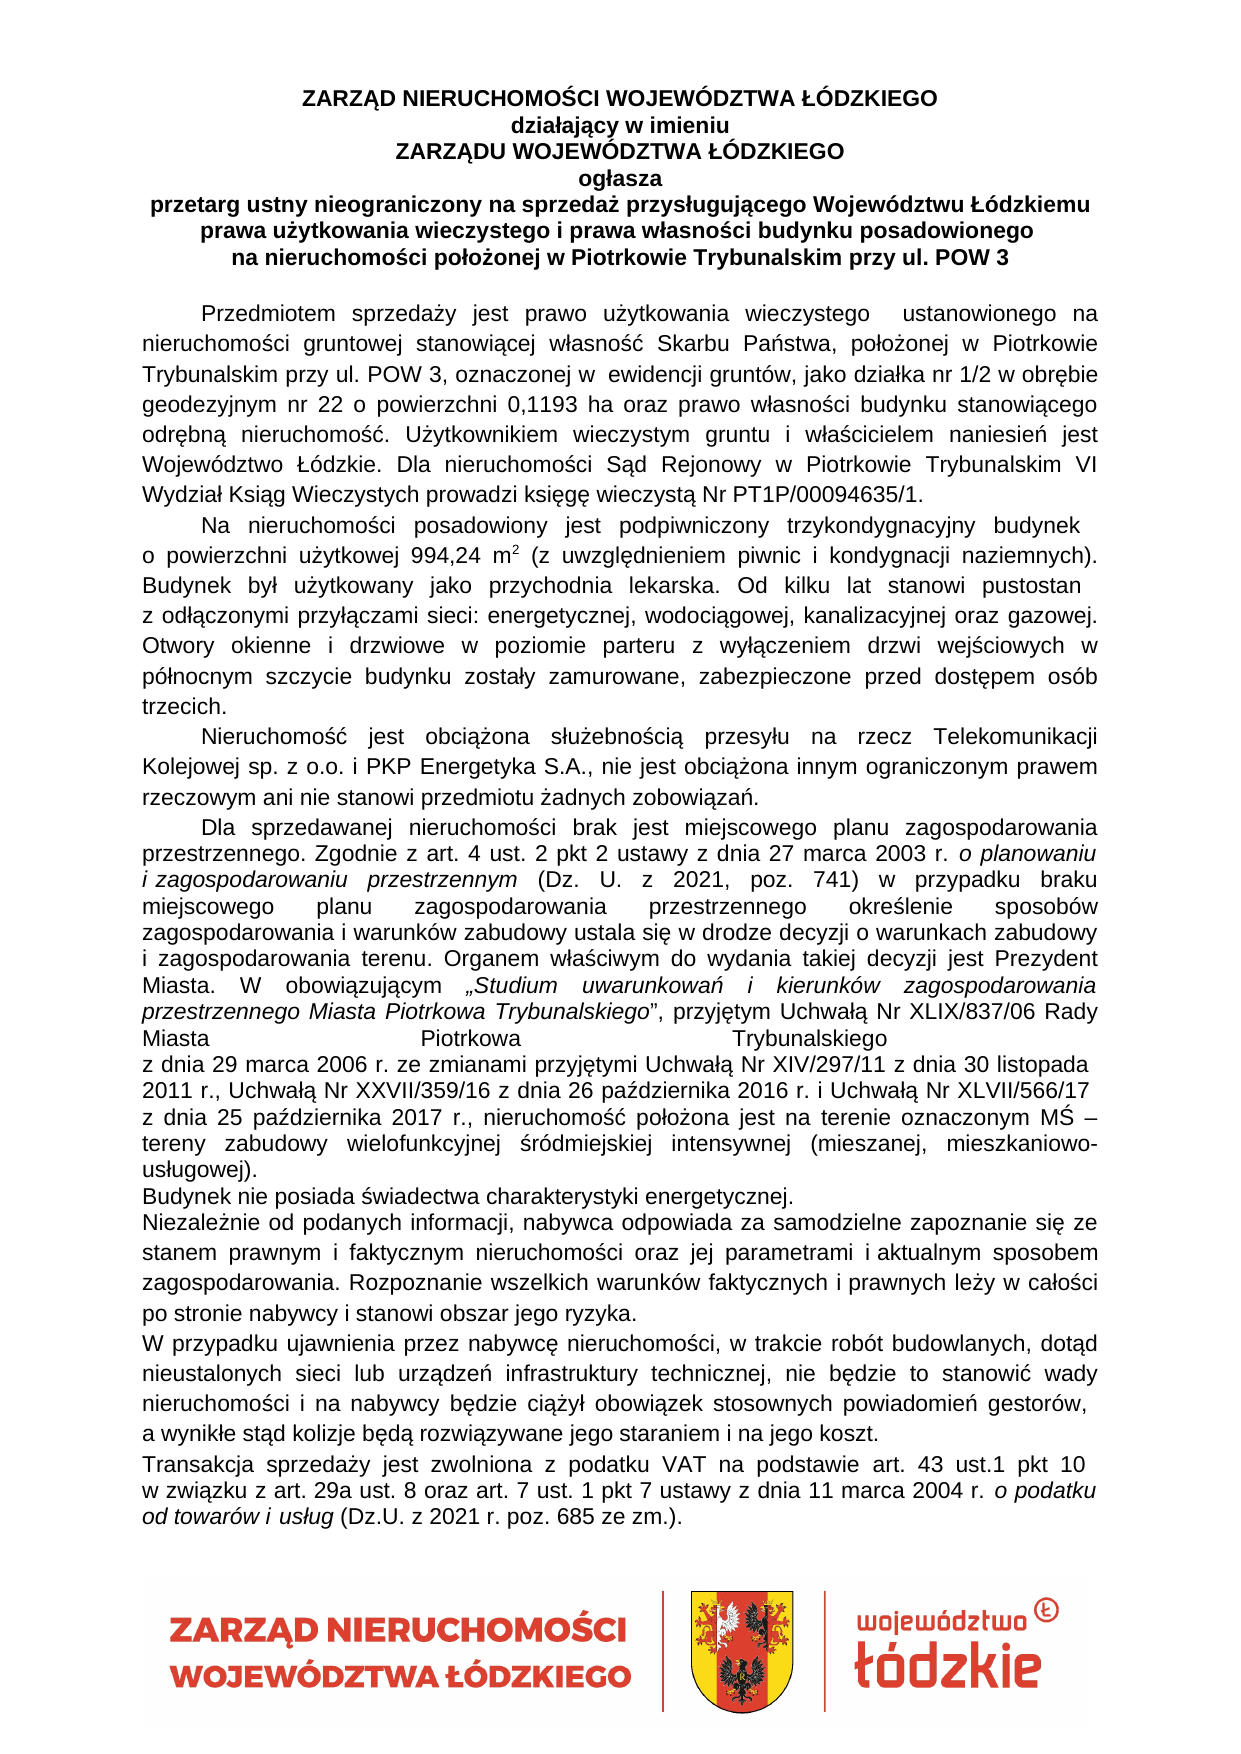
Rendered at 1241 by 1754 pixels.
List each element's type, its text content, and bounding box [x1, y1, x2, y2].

text Dla sprzedawanej nieruchomości brak jest miejscowego planu zagospodarowania przestrzennego. Zgodnie z art. 4 ust. 2 pkt 2 ustawy z dnia 27 marca 2003 r. o planowaniu i zagospodarowaniu przestrzennym (Dz. U. z 2021, poz. 741) w przypadku braku miejscowego planu zagospodarowania przestrzennego określenie sposobów zagospodarowania i warunków zabudowy ustala się w drodze decyzji o warunkach zabudowy i zagospodarowania terenu. Organem właściwym do wydania takiej decyzji jest Prezydent Miasta. W obowiązującym „Studium uwarunkowań i kierunków zagospodarowania przestrzennego Miasta Piotrkowa Trybunalskiego”, przyjętym Uchwałą Nr XLIX/837/06 Rady Miasta Piotrkowa Trybunalskiego z dnia 29 marca 2006 r. ze zmianami przyjętymi Uchwałą Nr XIV/297/11 z dnia 30 listopada 2011 r., Uchwałą Nr XXVII/359/16 z dnia 26 października 2016 r. i Uchwałą Nr XLVII/566/17 z dnia 25 października 2017 r., nieruchomość położona jest na terenie oznaczonym MŚ – tereny zabudowy wielofunkcyjnej śródmiejskiej intensywnej (mieszanej, mieszkaniowo-usługowej). [142, 814, 1098, 1183]
text Na nieruchomości posadowiony jest podpiwniczony trzykondygnacyjny budynek o powierzchni użytkowej 994,24 m2 (z uwzględnieniem piwnic i kondygnacji naziemnych). Budynek był użytkowany jako przychodnia lekarska. Od kilku lat stanowi pustostan z odłączonymi przyłączami sieci: energetycznej, wodociągowej, kanalizacyjnej oraz gazowej. Otwory okienne i drzwiowe w poziomie parteru z wyłączeniem drzwi wejściowych w północnym szczycie budynku zostały zamurowane, zabezpieczone przed dostępem osób trzecich. [142, 512, 1098, 719]
text ogłasza [142, 164, 1098, 191]
text działający w imieniu [142, 112, 1098, 138]
text Budynek nie posiada świadectwa charakterystyki energetycznej. [142, 1183, 1098, 1209]
text W przypadku ujawnienia przez nabywcę nieruchomości, w trakcie robót budowlanych, dotąd nieustalonych sieci lub urządzeń infrastruktury technicznej, nie będzie to stanowić wady nieruchomości i na nabywcy będzie ciążył obowiązek stosownych powiadomień gestorów, a wynikłe stąd kolizje będą rozwiązywane jego staraniem i na jego koszt. [142, 1330, 1098, 1447]
text Niezależnie od podanych informacji, nabywca odpowiada za samodzielne zapoznanie się ze stanem prawnym i faktycznym nieruchomości oraz jej parametrami i aktualnym sposobem zagospodarowania. Rozpoznanie wszelkich warunków faktycznych i prawnych leży w całości po stronie nabywcy i stanowi obszar jego ryzyka. [142, 1209, 1098, 1326]
title ZARZĄD NIERUCHOMOŚCI WOJEWÓDZTWA ŁÓDZKIEGO [142, 85, 1098, 112]
picture [141, 1576, 1087, 1726]
text Nieruchomość jest obciążona służebnością przesyłu na rzecz Telekomunikacji Kolejowej sp. z o.o. i PKP Energetyka S.A., nie jest obciążona innym ograniczonym prawem rzeczowym ani nie stanowi przedmiotu żadnych zobowiązań. [142, 723, 1098, 810]
text ZARZĄDU WOJEWÓDZTWA ŁÓDZKIEGO [142, 138, 1098, 164]
text przetarg ustny nieograniczony na sprzedaż przysługującego Województwu Łódzkiemu prawa użytkowania wieczystego i prawa własności budynku posadowionego na nieruchomości położonej w Piotrkowie Trybunalskim przy ul. POW 3 [142, 191, 1098, 270]
text Transakcja sprzedaży jest zwolniona z podatku VAT na podstawie art. 43 ust.1 pkt 10 w związku z art. 29a ust. 8 oraz art. 7 ust. 1 pkt 7 ustawy z dnia 11 marca 2004 r. o podatku od towarów i usług (Dz.U. z 2021 r. poz. 685 ze zm.). [142, 1451, 1098, 1530]
text Przedmiotem sprzedaży jest prawo użytkowania wieczystego ustanowionego na nieruchomości gruntowej stanowiącej własność Skarbu Państwa, położonej w Piotrkowie Trybunalskim przy ul. POW 3, oznaczonej w ewidencji gruntów, jako działka nr 1/2 w obrębie geodezyjnym nr 22 o powierzchni 0,1193 ha oraz prawo własności budynku stanowiącego odrębną nieruchomość. Użytkownikiem wieczystym gruntu i właścicielem naniesień jest Województwo Łódzkie. Dla nieruchomości Sąd Rejonowy w Piotrkowie Trybunalskim VI Wydział Ksiąg Wieczystych prowadzi księgę wieczystą Nr PT1P/00094635/1. [142, 300, 1098, 508]
